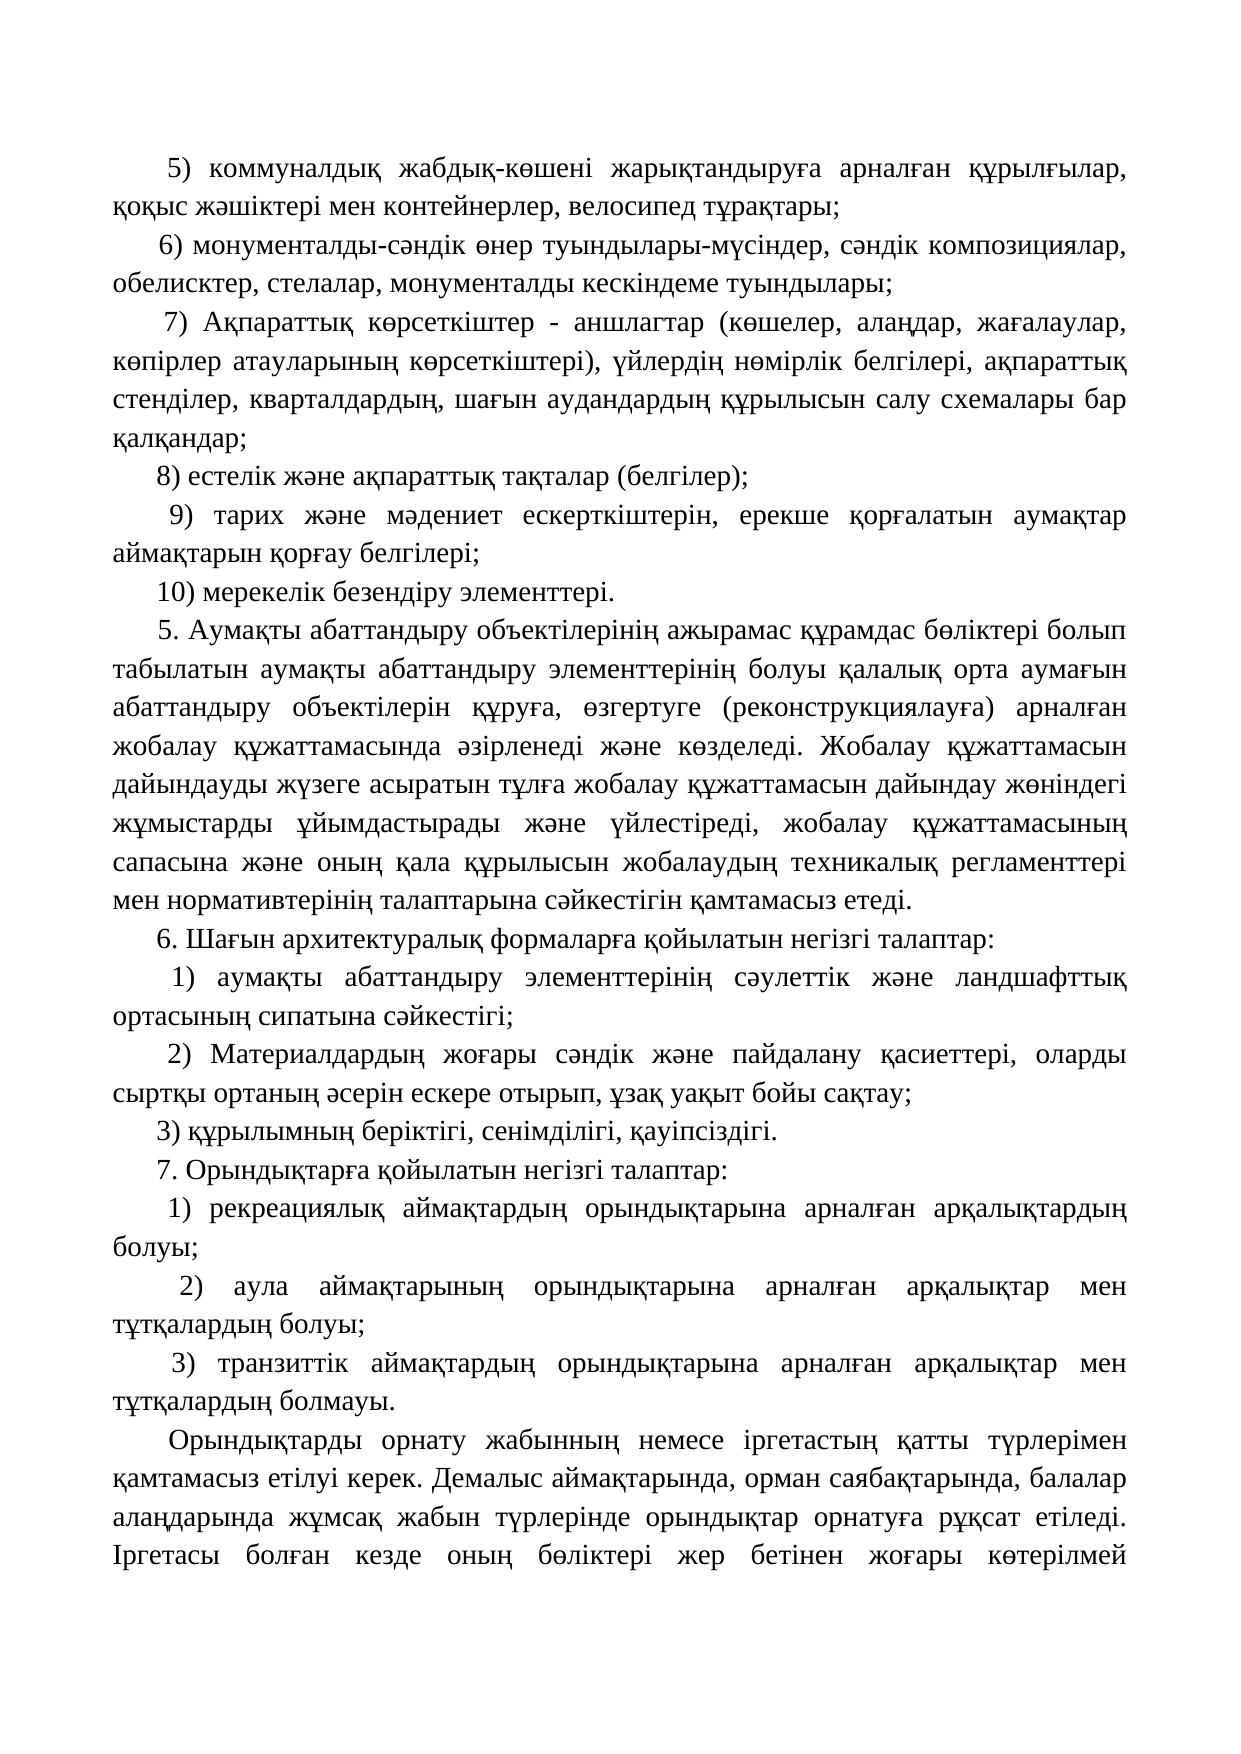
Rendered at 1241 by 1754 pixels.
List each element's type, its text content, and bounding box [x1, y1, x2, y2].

text 3) құрылымның беріктігі, сенімділігі, қауіпсіздігі. [112, 1113, 1128, 1147]
text 2) аула аймақтарының орындықтарына арналған арқалықтар мен тұтқалардың болуы; [112, 1268, 1128, 1340]
text 7. Орындықтарға қойылатын негізгі талаптар: [112, 1152, 1128, 1186]
text 5. Аумақты абаттандыру объектілерінің ажырамас құрамдас бөліктері болып табылатын аумақты абаттандыру элементтерінің болуы қалалық орта аумағын абаттандыру объектілерін құруға, өзгертуге (реконструкциялауға) арналған жобалау құжаттамасында әзірленеді және көзделеді. Жобалау құжаттамасын дайындауды жүзеге асыратын тұлға жобалау құжаттамасын дайындау жөніндегі жұмыстарды ұйымдастырады және үйлестіреді, жобалау құжаттамасының сапасына және оның қала құрылысын жобалаудың техникалық регламенттері мен нормативтерінің талаптарына сәйкестігін қамтамасыз етеді. [112, 612, 1128, 916]
text 6) монументалды-сәндік өнер туындылары-мүсіндер, сәндік композициялар, обелисктер, стелалар, монументалды кескіндеме туындылары; [112, 227, 1128, 299]
text 7) Ақпараттық көрсеткіштер - аншлагтар (көшелер, алаңдар, жағалаулар, көпірлер атауларының көрсеткіштері), үйлердің нөмірлік белгілері, ақпараттық стенділер, кварталдардың, шағын аудандардың құрылысын салу схемалары бар қалқандар; [112, 304, 1128, 453]
text 6. Шағын архитектуралық формаларға қойылатын негізгі талаптар: [112, 921, 1128, 954]
text 2) Материалдардың жоғары сәндік және пайдалану қасиеттері, оларды сыртқы ортаның әсерін ескере отырып, ұзақ уақыт бойы сақтау; [112, 1036, 1128, 1108]
text 1) рекреациялық аймақтардың орындықтарына арналған арқалықтардың болуы; [112, 1191, 1128, 1263]
text 9) тарих және мәдениет ескерткіштерін, ерекше қорғалатын аумақтар аймақтарын қорғау белгілері; [112, 497, 1128, 569]
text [112, 1422, 1128, 1571]
text 10) мерекелік безендіру элементтері. [112, 574, 1128, 607]
text 3) транзиттік аймақтардың орындықтарына арналған арқалықтар мен тұтқалардың болмауы. [112, 1345, 1128, 1417]
text 5) коммуналдық жабдық-көшені жарықтандыруға арналған құрылғылар, қоқыс жәшіктері мен контейнерлер, велосипед тұрақтары; [112, 150, 1128, 222]
text 1) аумақты абаттандыру элементтерінің сәулеттік және ландшафттық ортасының сипатына сәйкестігі; [112, 959, 1128, 1031]
text 8) естелік және ақпараттық тақталар (белгілер); [112, 458, 1128, 492]
